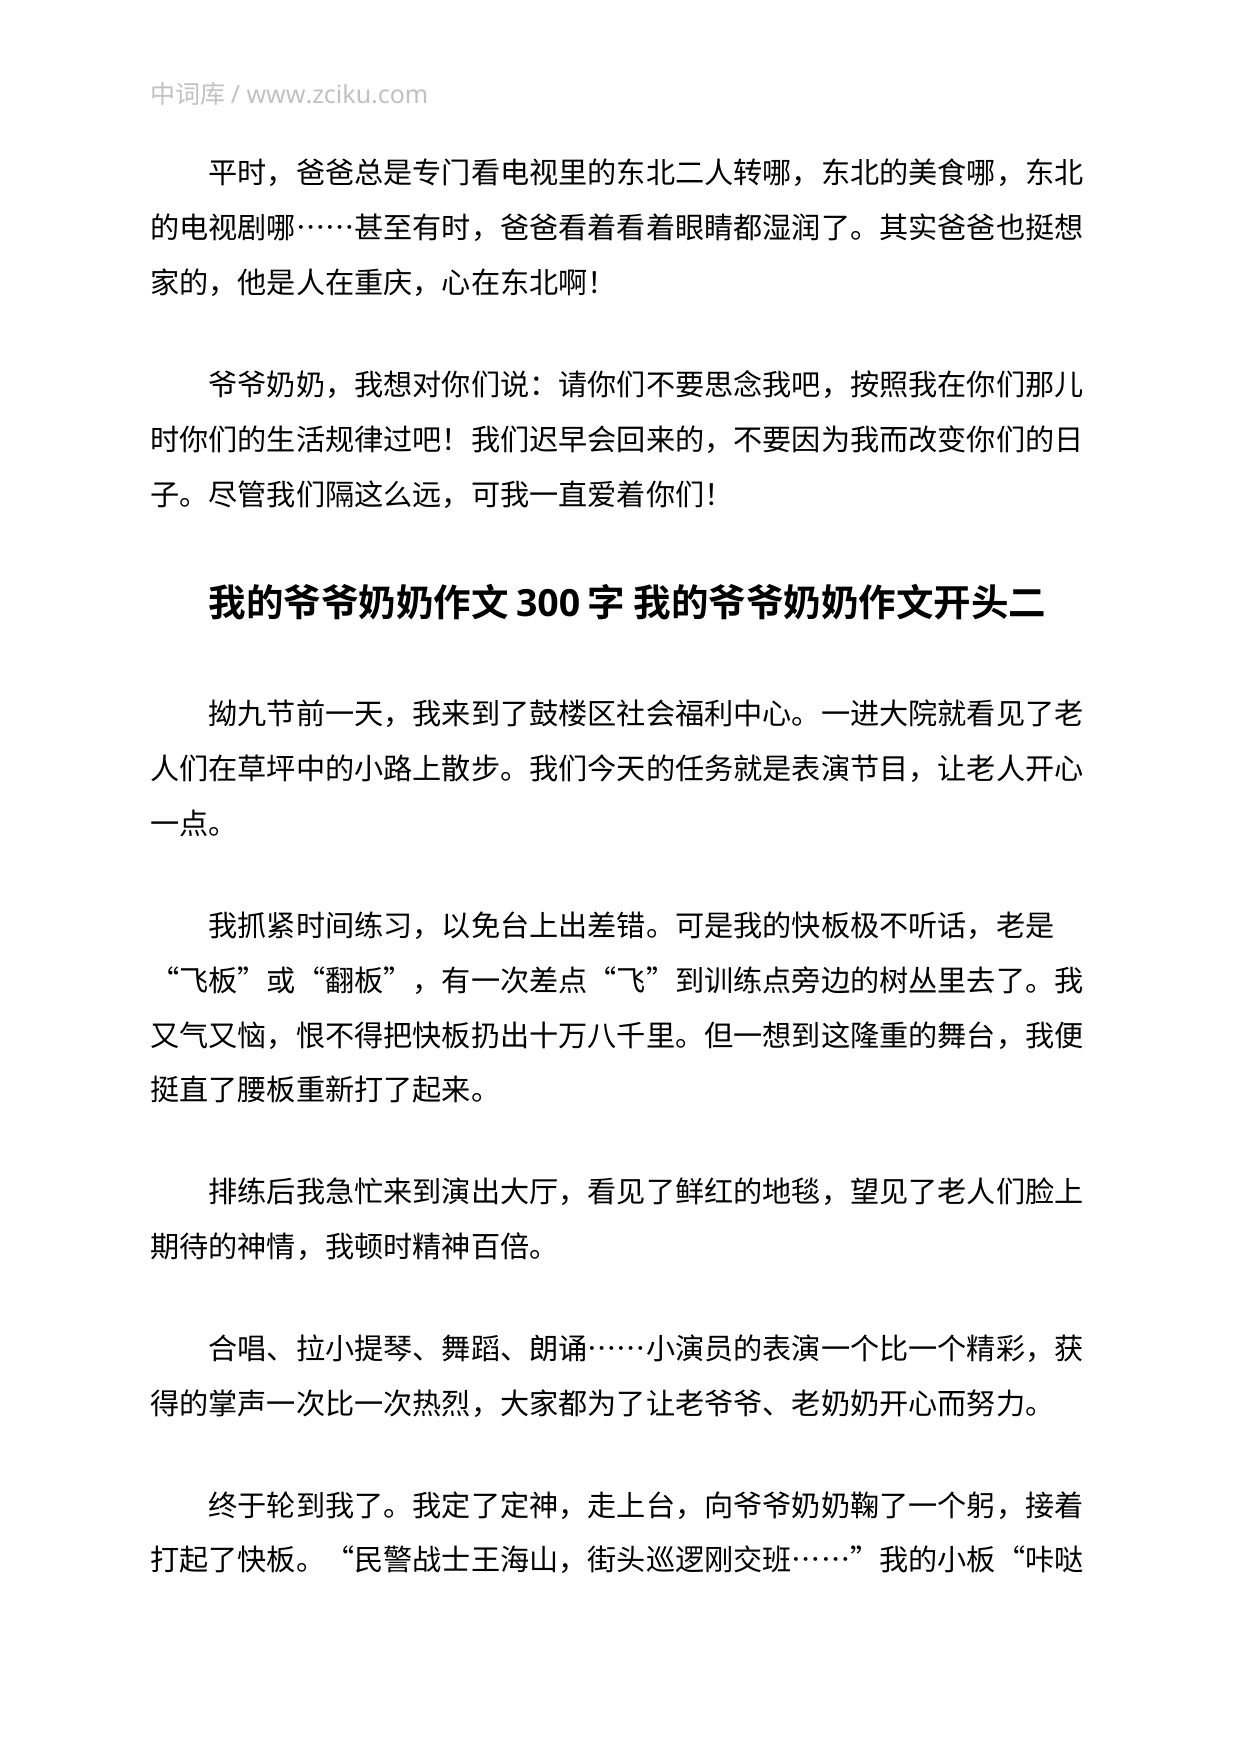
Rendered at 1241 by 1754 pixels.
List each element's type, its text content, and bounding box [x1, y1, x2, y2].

text 拗九节前一天，我来到了鼓楼区社会福利中心。一进大院就看见了老人们在草坪中的小路上散步。我们今天的任务就是表演节目，让老人开心一点。 [150, 691, 1090, 843]
text 爷爷奶奶，我想对你们说：请你们不要思念我吧，按照我在你们那儿时你们的生活规律过吧！我们迟早会回来的，不要因为我而改变你们的日子。尽管我们隔这么远，可我一直爱着你们！ [150, 362, 1090, 514]
text 排练后我急忙来到演出大厅，看见了鲜红的地毯，望见了老人们脸上期待的神情，我顿时精神百倍。 [150, 1169, 1090, 1266]
text 我的爷爷奶奶作文300字 我的爷爷奶奶作文开头二 [150, 573, 1090, 628]
text 合唱、拉小提琴、舞蹈、朗诵……小演员的表演一个比一个精彩，获得的掌声一次比一次热烈，大家都为了让老爷爷、老奶奶开心而努力。 [150, 1325, 1090, 1423]
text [150, 1482, 1090, 1579]
text 我抓紧时间练习，以免台上出差错。可是我的快板极不听话，老是“飞板”或“翻板”，有一次差点“飞”到训练点旁边的树丛里去了。我又气又恼，恨不得把快板扔出十万八千里。但一想到这隆重的舞台，我便挺直了腰板重新打了起来。 [150, 902, 1090, 1109]
text 平时，爸爸总是专门看电视里的东北二人转哪，东北的美食哪，东北的电视剧哪……甚至有时，爸爸看着看着眼睛都湿润了。其实爸爸也挺想家的，他是人在重庆，心在东北啊！ [150, 150, 1090, 302]
